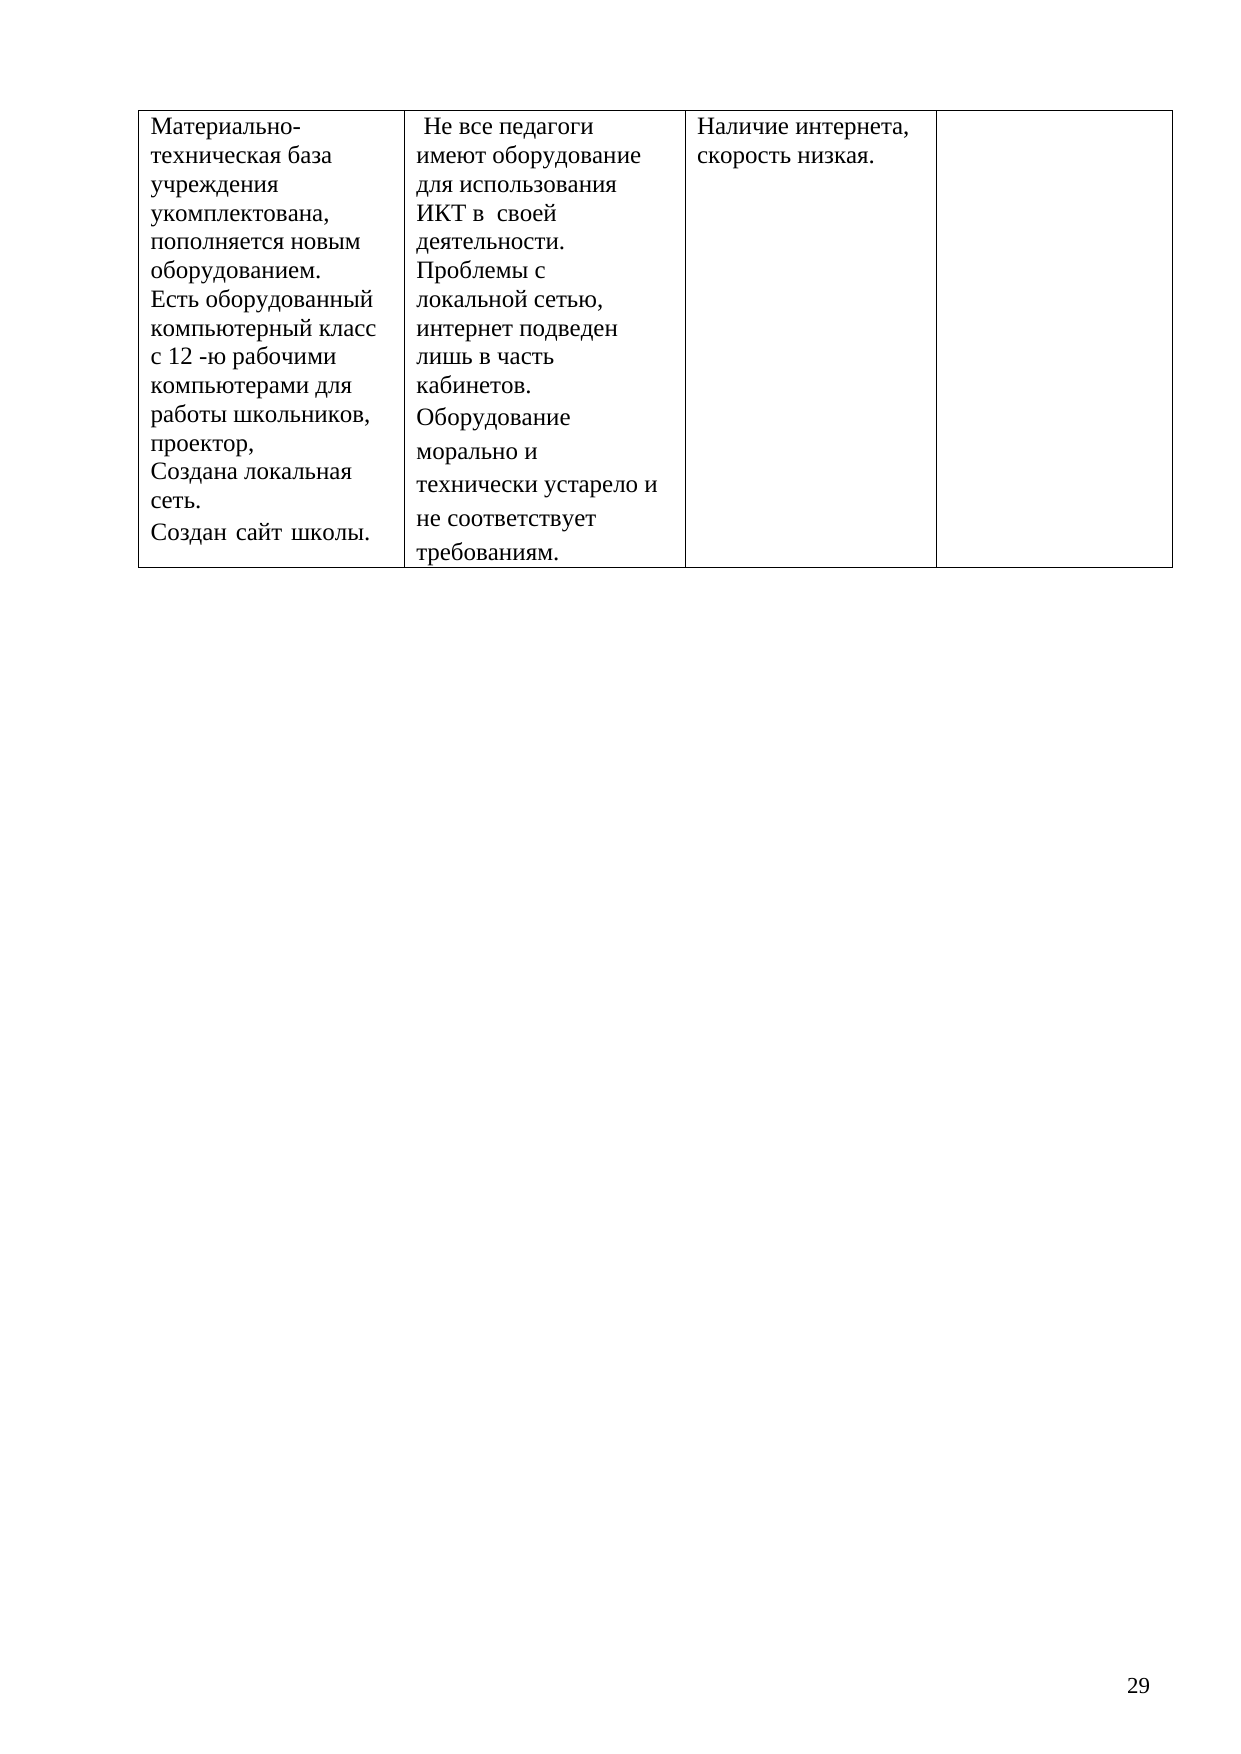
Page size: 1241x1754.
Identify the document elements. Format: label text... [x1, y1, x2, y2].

table_cell Не все педагоги имеют оборудование для использования ИКТ в своей деятельности. Проблемы с локальной сетью, интернет подведен лишь в часть кабинетов. Оборудование морально и технически устарело и не соответствует требованиям. [405, 111, 685, 567]
table_cell Наличие интернета, скорость низкая. [686, 111, 936, 567]
table_cell [937, 111, 1172, 567]
table_cell Материально- техническая база учреждения укомплектована, пополняется новым оборудованием. Есть оборудованный компьютерный класс с 12 -ю рабочими компьютерами для работы школьников, проектор, Создана локальная сеть. Создан сайт школы. [139, 111, 404, 567]
